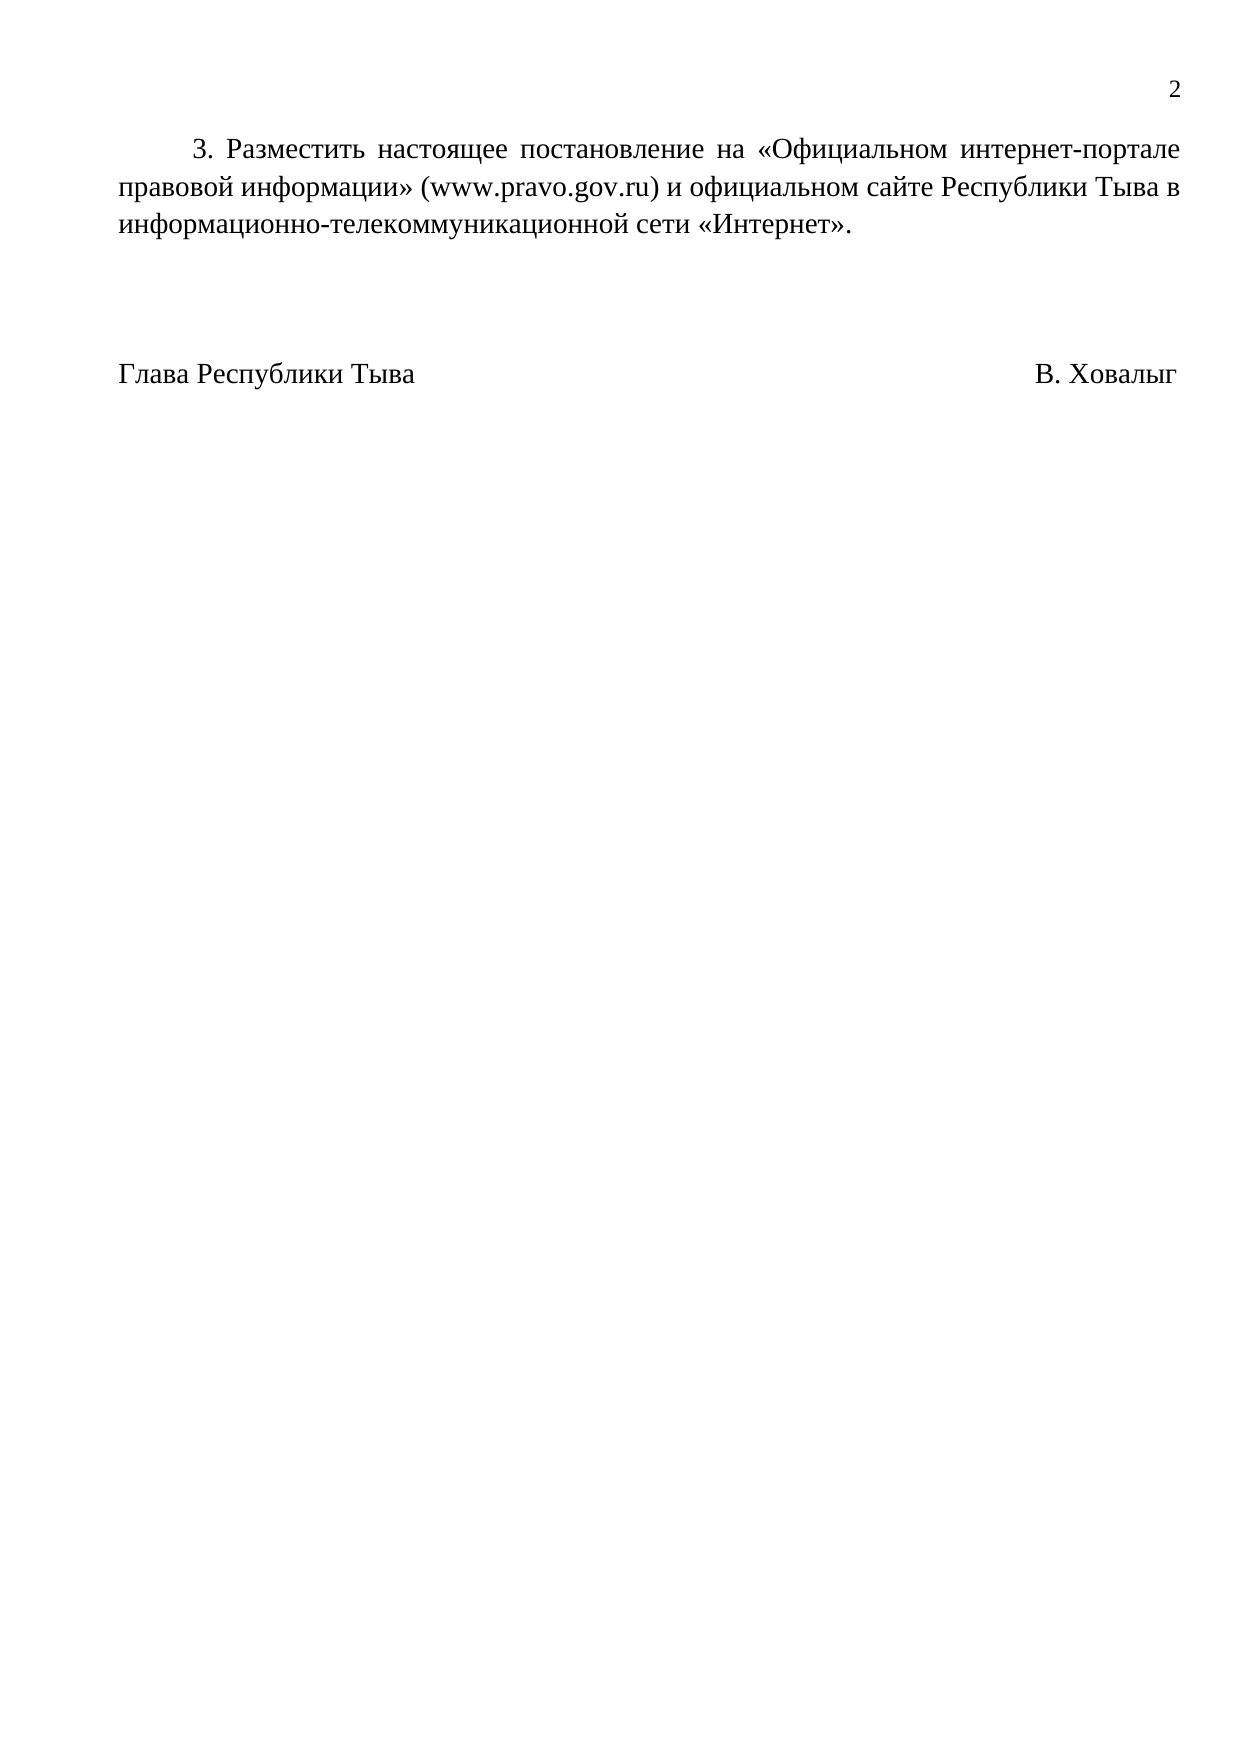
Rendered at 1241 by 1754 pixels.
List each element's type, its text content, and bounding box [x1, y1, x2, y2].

text Глава Республики Тыва В. Ховалыг [118, 352, 1181, 390]
text 3. Разместить настоящее постановление на «Официальном интернет-портале правовой информации» (www.pravo.gov.ru) и официальном сайте Республики Тыва в информационно-телекоммуникационной сети «Интернет». [118, 127, 1181, 240]
